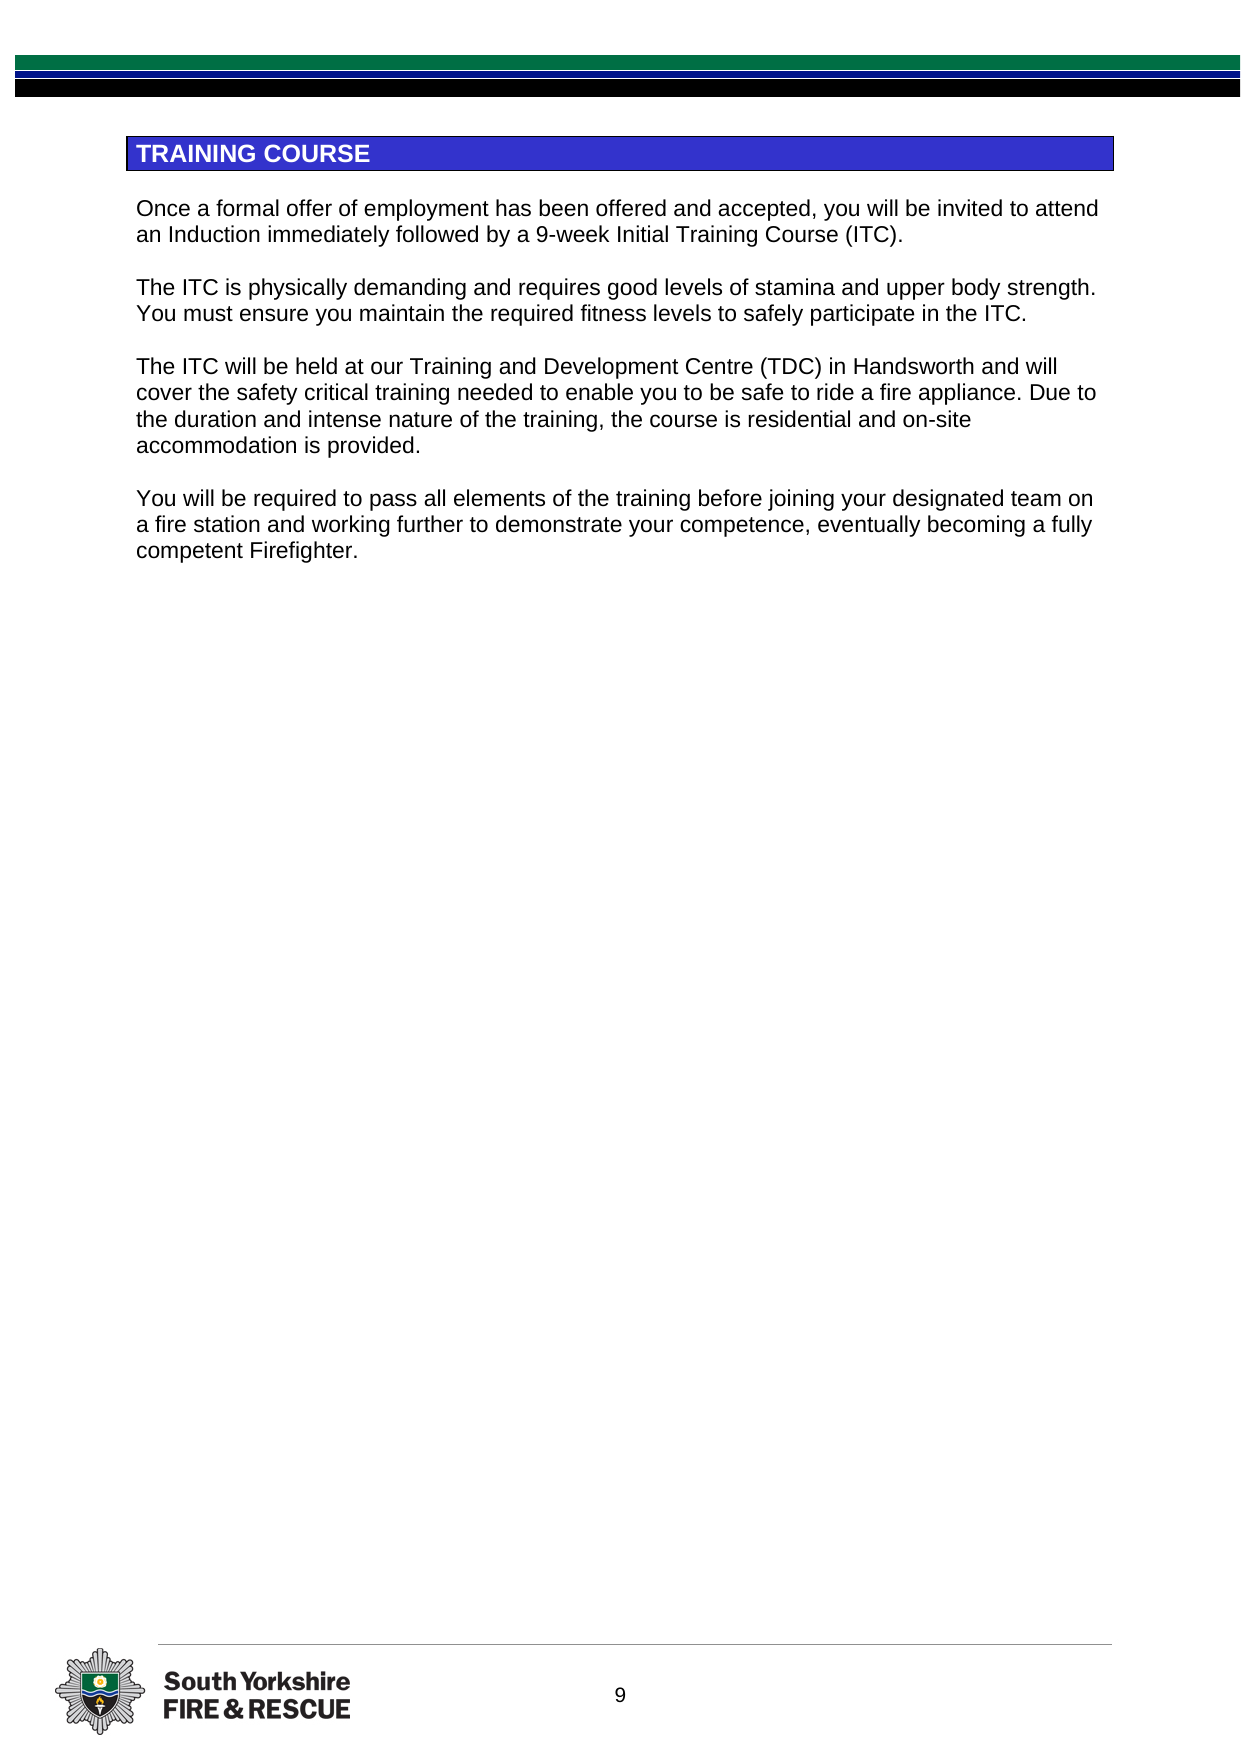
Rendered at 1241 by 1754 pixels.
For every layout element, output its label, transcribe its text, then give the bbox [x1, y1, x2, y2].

list The ITC will be held at our Training and Development Centre (TDC) in Handsworth and will cover the safety critical training needed to enable you to be safe to ride a fire appliance. Due to the duration and intense nature of the training, the course is residential and on-site accommodation is provided. [136, 353, 1104, 458]
text TRAINING COURSE [128, 137, 1113, 170]
picture [15, 55, 1241, 1754]
list The ITC is physically demanding and requires good levels of stamina and upper body strength. You must ensure you maintain the required fitness levels to safely participate in the ITC. [136, 274, 1104, 327]
list You will be required to pass all elements of the training before joining your designated team on a fire station and working further to demonstrate your competence, eventually becoming a fully competent Firefighter. [136, 485, 1104, 564]
list Once a formal offer of employment has been offered and accepted, you will be invited to attend an Induction immediately followed by a 9-week Initial Training Course (ITC). [136, 195, 1104, 247]
